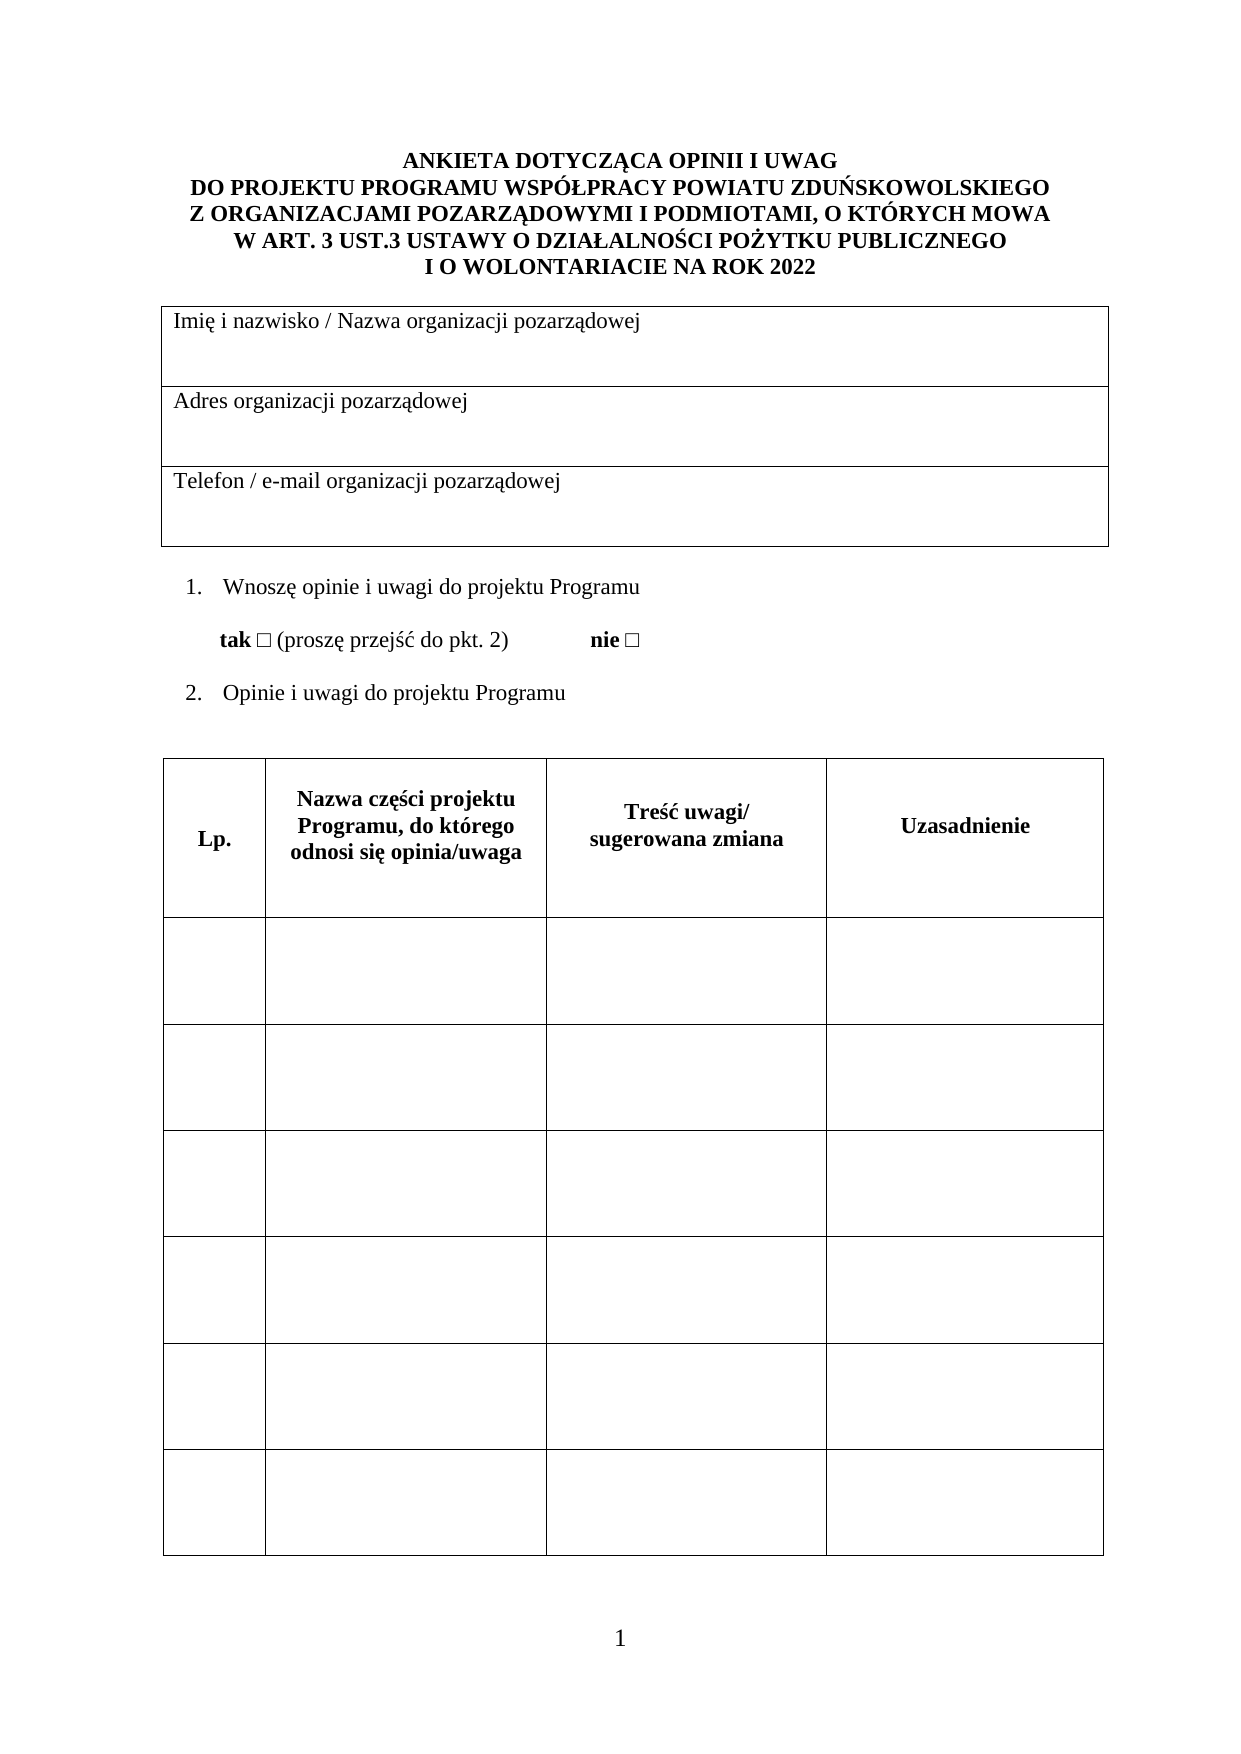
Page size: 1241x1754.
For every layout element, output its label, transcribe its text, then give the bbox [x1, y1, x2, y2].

table_cell [164, 918, 265, 1023]
table_cell [547, 1344, 826, 1449]
table_cell [164, 1025, 265, 1130]
table_cell [547, 1450, 826, 1555]
table_header Treść uwagi/ sugerowana zmiana [547, 759, 826, 917]
table_header Imię i nazwisko / Nazwa organizacji pozarządowej [162, 307, 1108, 386]
table_cell [547, 1025, 826, 1130]
table_cell [266, 1450, 546, 1555]
table_cell Telefon / e-mail organizacji pozarządowej [162, 467, 1108, 546]
list Wnoszę opinie i uwagi do projektu Programu [185, 573, 1093, 600]
table_cell [164, 1450, 265, 1555]
table_cell [266, 1344, 546, 1449]
table_cell [547, 1237, 826, 1342]
text DO PROJEKTU PROGRAMU WSPÓŁPRACY POWIATU ZDUŃSKOWOLSKIEGO Z ORGANIZACJAMI POZARZĄDOWYMI I PODMIOTAMI, O KTÓRYCH MOWA W ART. 3 UST.3 USTAWY O DZIAŁALNOŚCI POŻYTKU PUBLICZNEGO I O WOLONTARIACIE NA ROK 2022 [148, 174, 1093, 279]
table_cell [266, 1237, 546, 1342]
table_cell [164, 1131, 265, 1236]
table_cell [827, 1450, 1103, 1555]
table_header Lp. [164, 759, 265, 917]
table_cell [266, 918, 546, 1023]
table_cell [164, 1237, 265, 1342]
text ANKIETA DOTYCZĄCA OPINII I UWAG [148, 148, 1093, 174]
table_cell [827, 1025, 1103, 1130]
table_cell [827, 1237, 1103, 1342]
table_cell [547, 1131, 826, 1236]
table_cell [266, 1025, 546, 1130]
table_header Uzasadnienie [827, 759, 1103, 917]
list Opinie i uwagi do projektu Programu [185, 679, 1093, 705]
table_header Nazwa części projektu Programu, do którego odnosi się opinia/uwaga [266, 759, 546, 917]
text tak □ (proszę przejść do pkt. 2) nie □ [185, 626, 1093, 652]
table_cell [164, 1344, 265, 1449]
table_cell Adres organizacji pozarządowej [162, 387, 1108, 466]
table_cell [547, 918, 826, 1023]
table_cell [827, 918, 1103, 1023]
table_cell [827, 1344, 1103, 1449]
table_cell [266, 1131, 546, 1236]
table_cell [827, 1131, 1103, 1236]
